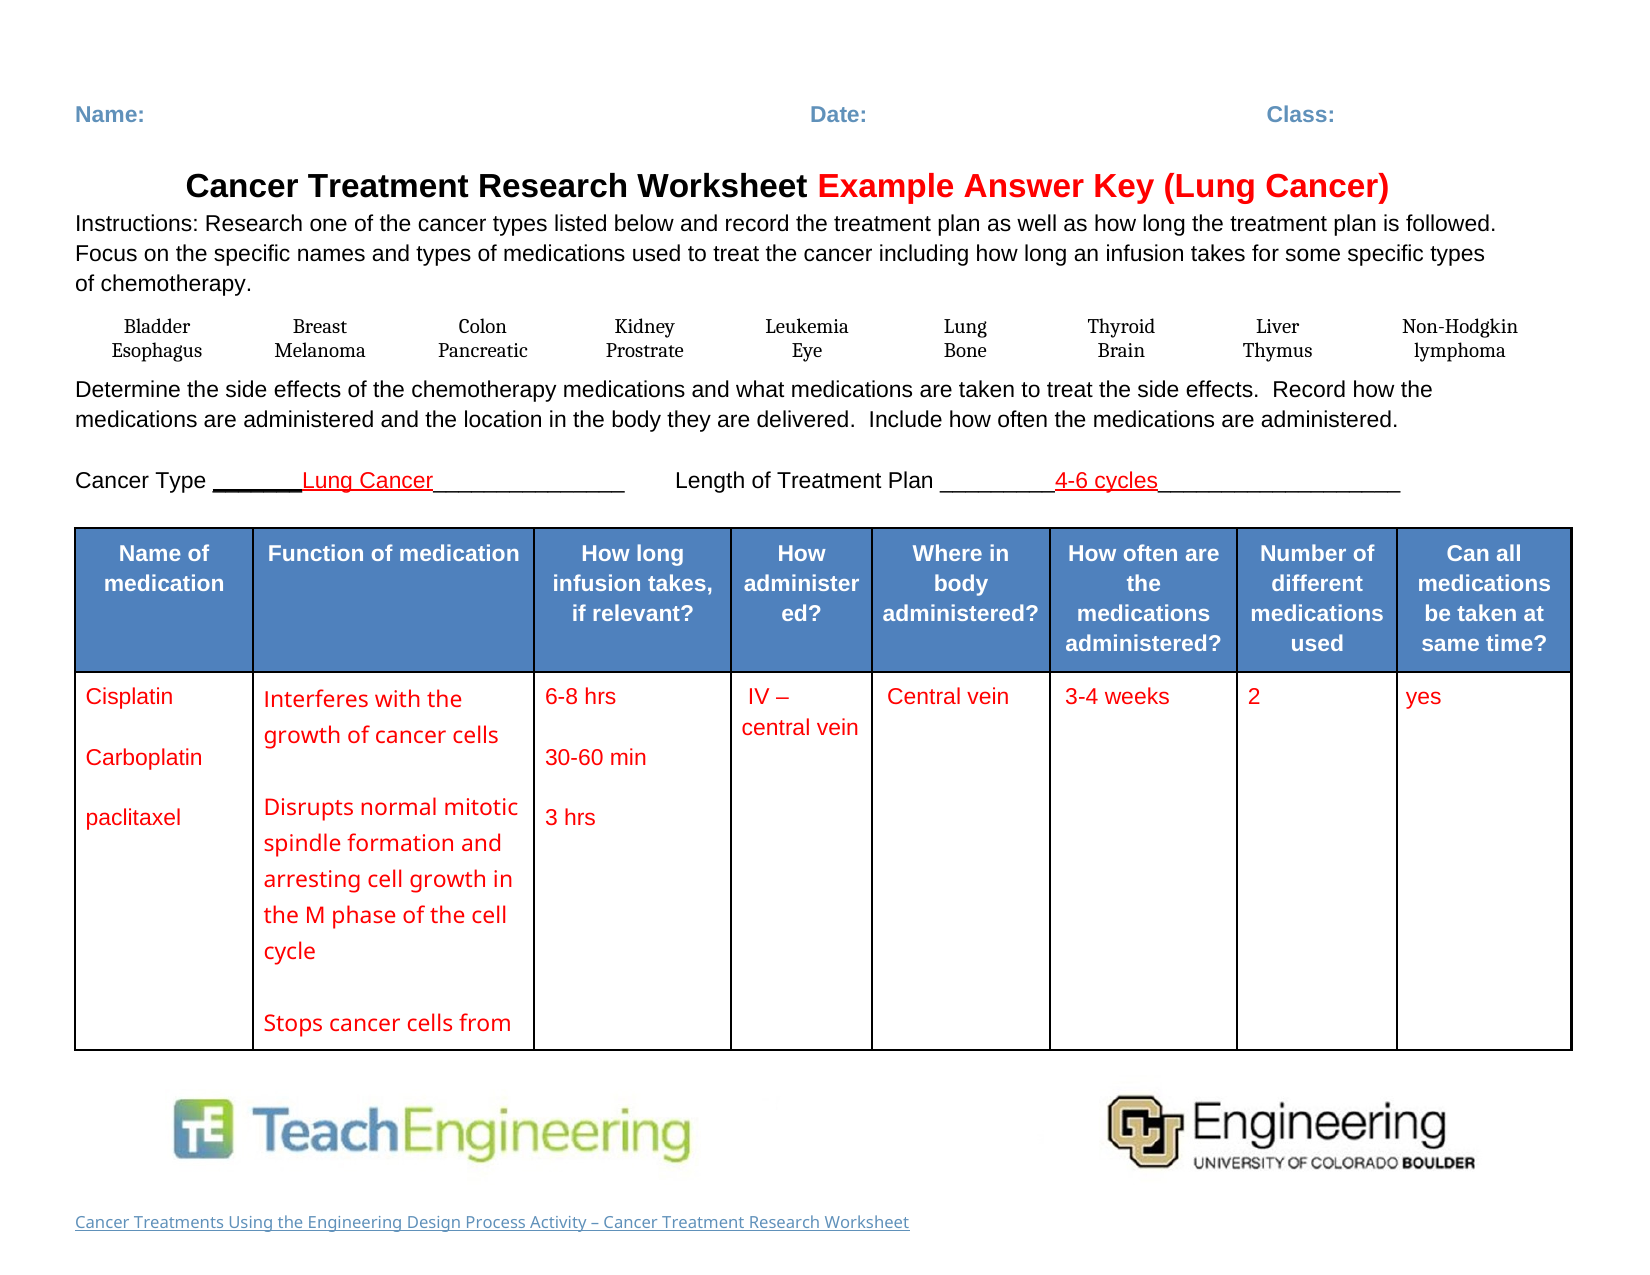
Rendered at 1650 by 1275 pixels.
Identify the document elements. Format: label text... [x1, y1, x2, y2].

text Cancer Treatment Research Worksheet Example Answer Key (Lung Cancer) [75, 166, 1500, 204]
table_header Can all medications be taken at same time? [1398, 529, 1570, 671]
table_header How administered? [732, 529, 871, 671]
table_cell yes [1398, 673, 1570, 1048]
table_cell Central vein [873, 673, 1049, 1048]
text Cancer Type _______Lung Cancer_______________ Length of Treatment Plan _________4-6 cycles___________________ [75, 467, 1500, 493]
table_cell Bone [889, 338, 1042, 362]
table_cell 2 [1238, 673, 1396, 1048]
table_cell 3-4 weeks [1051, 673, 1236, 1048]
text Instructions: Research one of the cancer types listed below and record the treatment plan as well as how long the treatment plan is followed. Focus on the specific names and types of medications used to treat the cancer including how long an infusion takes for some specific types of chemotherapy. [75, 210, 1500, 297]
table_cell 6-8 hrs 30-60 min 3 hrs [535, 673, 730, 1048]
table_header Non-Hodgkin lymphoma [1355, 314, 1565, 362]
table_cell Brain [1042, 338, 1200, 362]
text Determine the side effects of the chemotherapy medications and what medications are taken to treat the side effects. Record how the medications are administered and the location in the body they are delivered. Include how often the medications are administered. [75, 376, 1500, 433]
table_cell Esophagus [75, 338, 238, 362]
table_header Bladder [75, 314, 238, 338]
table_cell Thymus [1200, 338, 1354, 362]
table_header Leukemia [725, 314, 888, 338]
table_cell Melanoma [239, 338, 401, 362]
table_header Name of medication [76, 529, 252, 671]
table_cell Eye [725, 338, 888, 362]
table_cell Pancreatic [401, 338, 564, 362]
table_header Liver [1200, 314, 1354, 338]
table_header Kidney [564, 314, 725, 338]
picture [151, 1075, 1499, 1196]
table_header Colon [401, 314, 564, 338]
table_header Thyroid [1042, 314, 1200, 338]
table_header How long infusion takes, if relevant? [535, 529, 730, 671]
table_cell Prostrate [564, 338, 725, 362]
table_cell IV – central vein [732, 673, 871, 1048]
table_header Lung [889, 314, 1042, 338]
table_header How often are the medications administered? [1051, 529, 1236, 671]
table_header Breast [239, 314, 401, 338]
table_header Function of medication [254, 529, 533, 671]
table_cell Cisplatin Carboplatin paclitaxel [76, 673, 252, 1048]
table_header Number of different medications used [1238, 529, 1396, 671]
table_header Where in body administered? [873, 529, 1049, 671]
